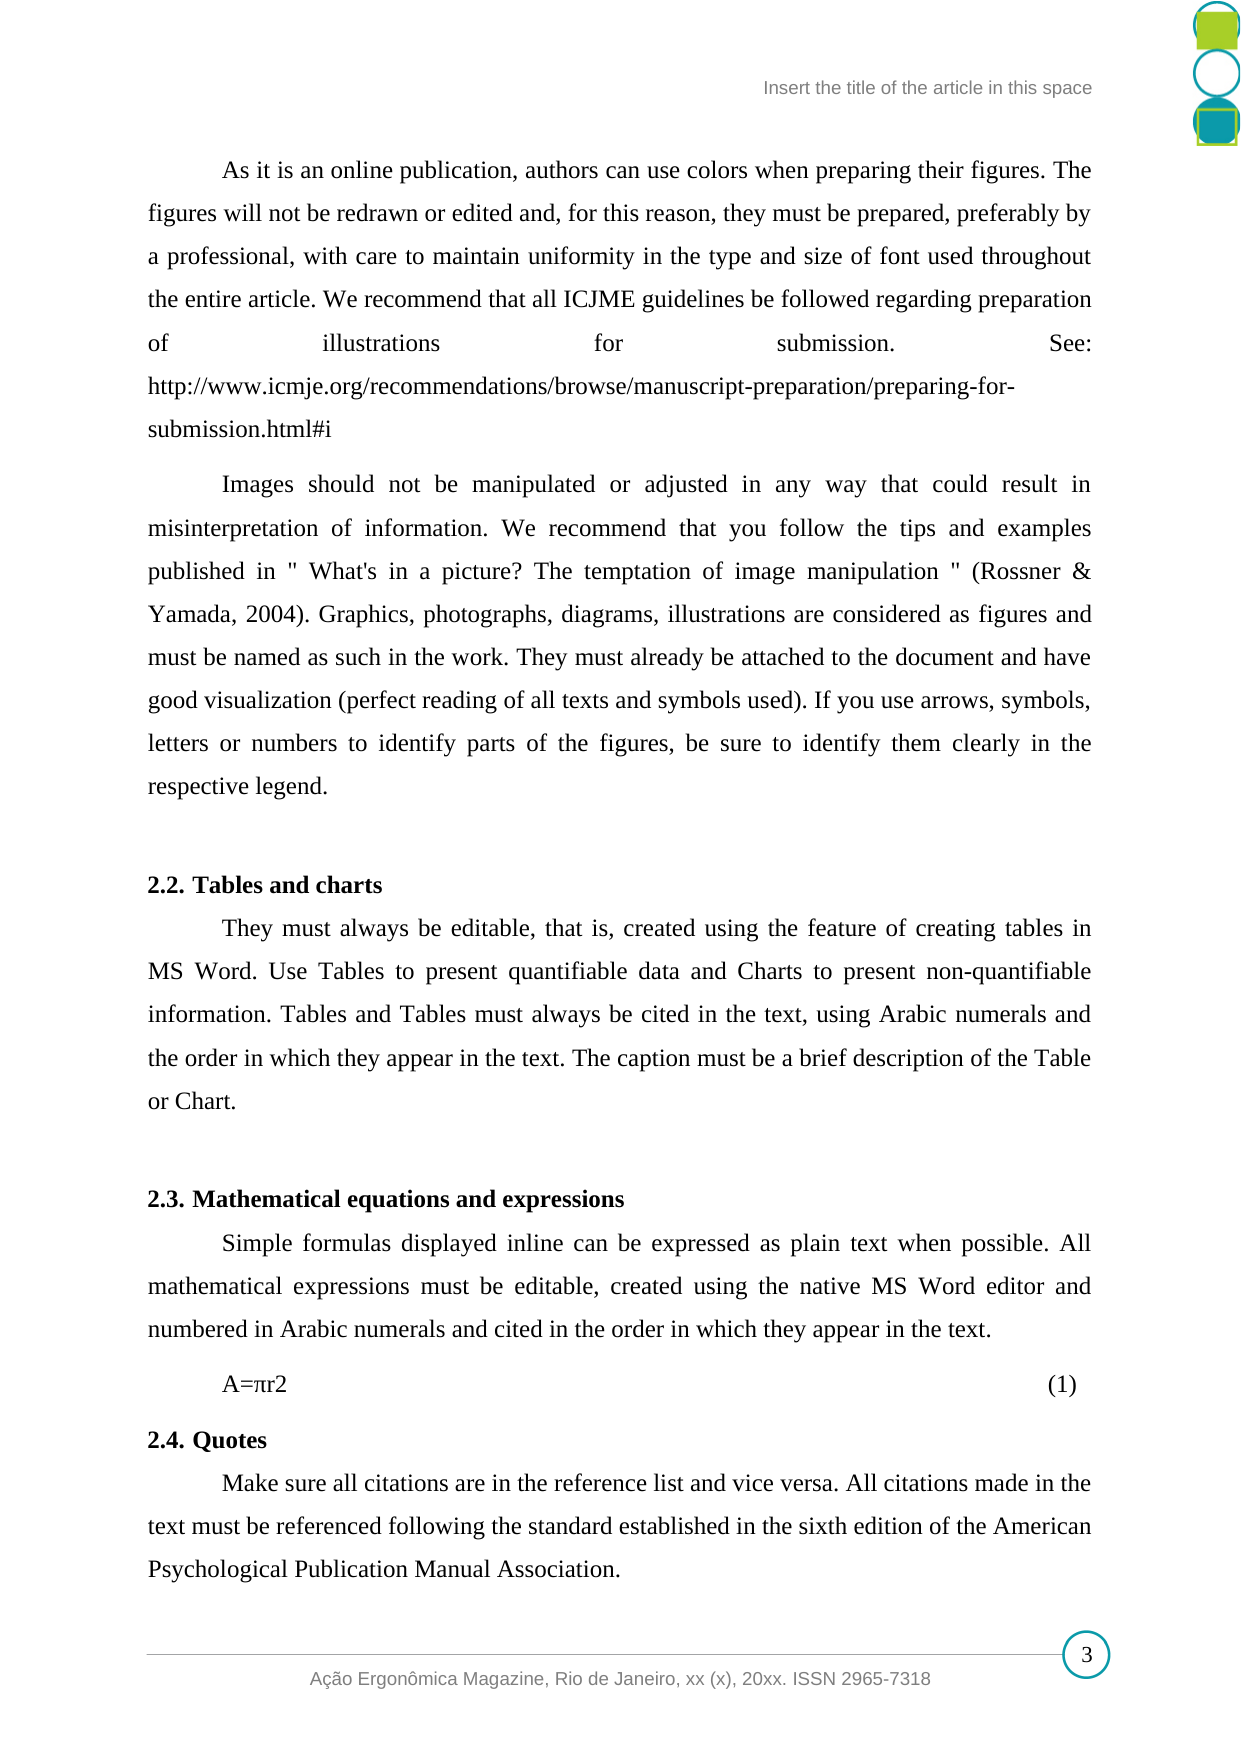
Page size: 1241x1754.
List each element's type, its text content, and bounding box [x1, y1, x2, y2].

picture [0, 1, 1241, 152]
text As it is an online publication, authors can use colors when preparing their figures. The figures will not be redrawn or edited and, for this reason, they must be prepared, preferably by a professional, with care to maintain uniformity in the type and size of font used throughout the entire article. We recommend that all ICJME guidelines be followed regarding preparation of illustrations for submission. See: http://www.icmje.org/recommendations/browse/manuscript-preparation/preparing-for-submission.html#i [148, 155, 1092, 443]
text A=πr2 (1) [148, 1369, 1092, 1398]
text Images should not be manipulated or adjusted in any way that could result in misinterpretation of information. We recommend that you follow the tips and examples published in " What's in a picture? The temptation of image manipulation " (Rossner & Yamada, 2004). Graphics, photographs, diagrams, illustrations are considered as figures and must be named as such in the work. They must already be attached to the document and have good visualization (perfect reading of all texts and symbols used). If you use arrows, symbols, letters or numbers to identify parts of the figures, be sure to identify them clearly in the respective legend. [148, 469, 1092, 800]
list Quotes [147, 1425, 1092, 1454]
list Mathematical equations and expressions [147, 1184, 1092, 1213]
text Simple formulas displayed inline can be expressed as plain text when possible. All mathematical expressions must be editable, created using the native MS Word editor and numbered in Arabic numerals and cited in the order in which they appear in the text. [148, 1228, 1092, 1343]
list Tables and charts [147, 870, 1092, 899]
picture [0, 1589, 1241, 1752]
text Make sure all citations are in the reference list and vice versa. All citations made in the text must be referenced following the standard established in the sixth edition of the American Psychological Publication Manual Association. [148, 1468, 1092, 1583]
text They must always be editable, that is, created using the feature of creating tables in MS Word. Use Tables to present quantifiable data and Charts to present non-quantifiable information. Tables and Tables must always be cited in the text, using Arabic numerals and the order in which they appear in the text. The caption must be a brief description of the Table or Chart. [148, 913, 1092, 1114]
